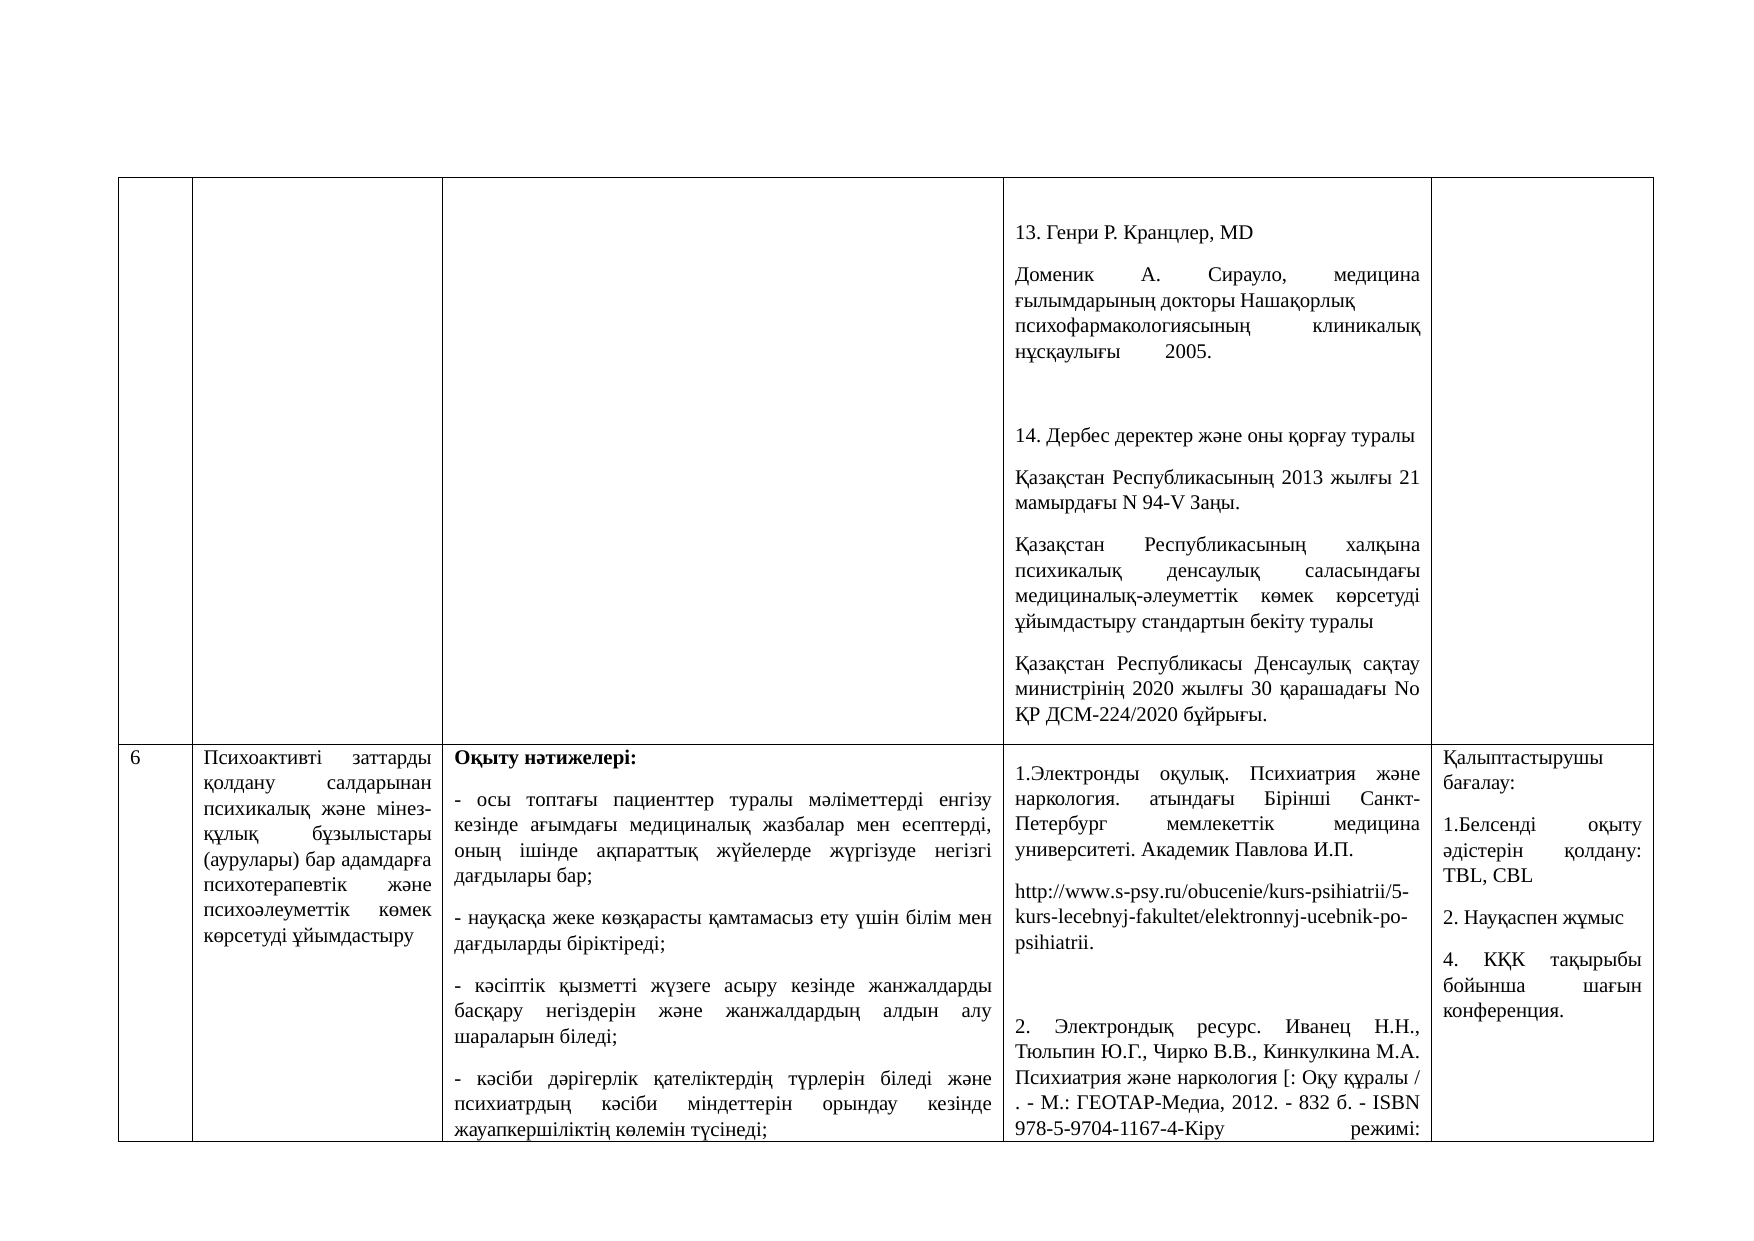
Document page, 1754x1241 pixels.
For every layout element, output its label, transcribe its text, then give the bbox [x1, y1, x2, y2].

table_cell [1004, 178, 1431, 744]
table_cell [1432, 745, 1653, 1141]
table_cell 5 [119, 178, 192, 744]
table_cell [443, 745, 1003, 1141]
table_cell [193, 178, 442, 744]
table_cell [193, 745, 442, 1141]
table_cell 6 [119, 745, 192, 1141]
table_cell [443, 178, 1003, 744]
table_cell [1432, 178, 1653, 744]
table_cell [1004, 745, 1431, 1141]
